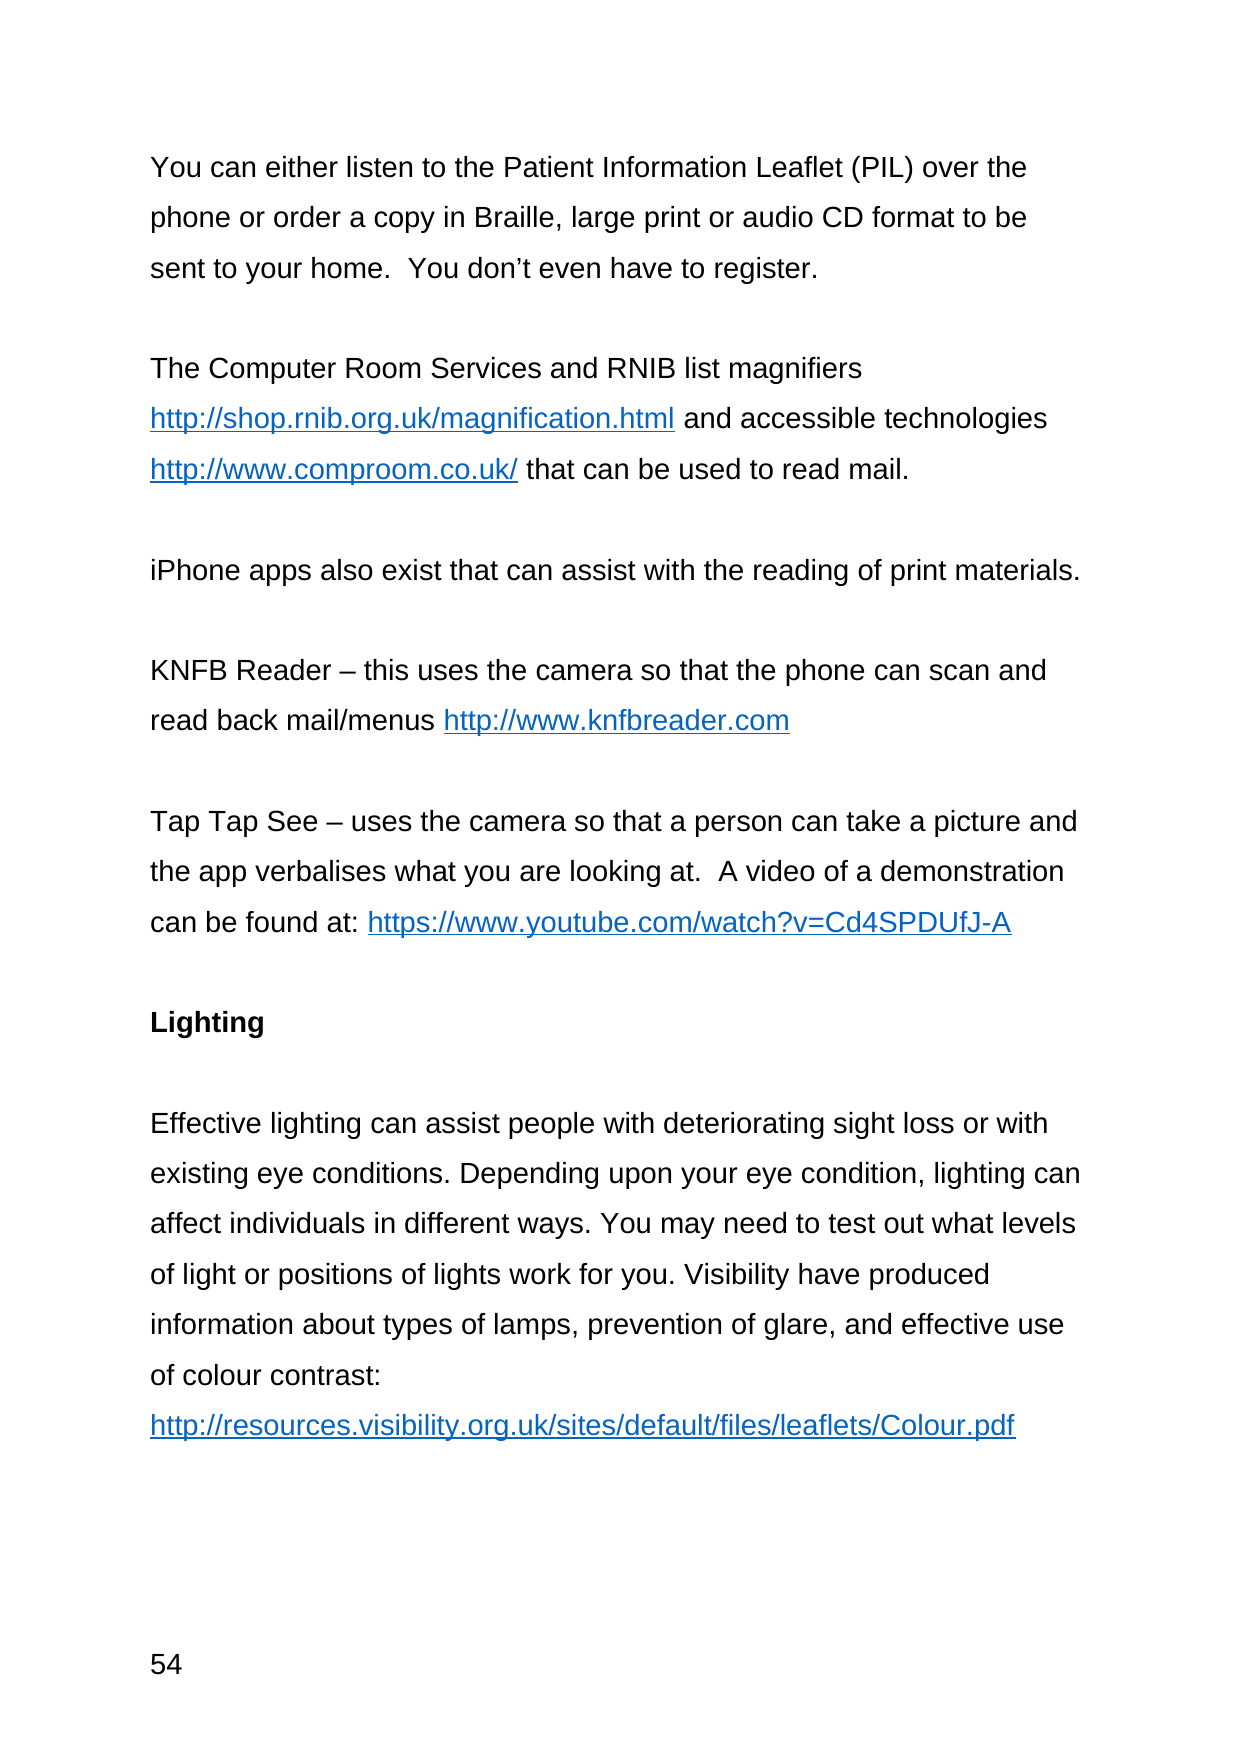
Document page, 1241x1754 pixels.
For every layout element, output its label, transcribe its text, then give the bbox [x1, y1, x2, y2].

text iPhone apps also exist that can assist with the reading of print materials. [150, 552, 1090, 586]
text Tap Tap See – uses the camera so that a person can take a picture and the app verbalises what you are looking at. A video of a demonstration can be found at: https://www.youtube.com/watch?v=Cd4SPDUfJ-A [150, 804, 1090, 938]
text You can either listen to the Patient Information Leaflet (PIL) over the phone or order a copy in Braille, large print or audio CD format to be sent to your home. You don’t even have to register. [150, 150, 1090, 284]
text Effective lighting can assist people with deteriorating sight loss or with existing eye conditions. Depending upon your eye condition, lighting can affect individuals in different ways. You may need to test out what levels of light or positions of lights work for you. Visibility have produced information about types of lamps, prevention of glare, and effective use of colour contrast: http://resources.visibility.org.uk/sites/default/files/leaflets/Colour.pdf [150, 1106, 1090, 1441]
text KNFB Reader – this uses the camera so that the phone can scan and read back mail/menus http://www.knfbreader.com [150, 653, 1090, 737]
text Lighting [150, 1005, 1090, 1039]
text The Computer Room Services and RNIB list magnifiers http://shop.rnib.org.uk/magnification.html and accessible technologies http://www.comproom.co.uk/ that can be used to read mail. [150, 351, 1090, 485]
